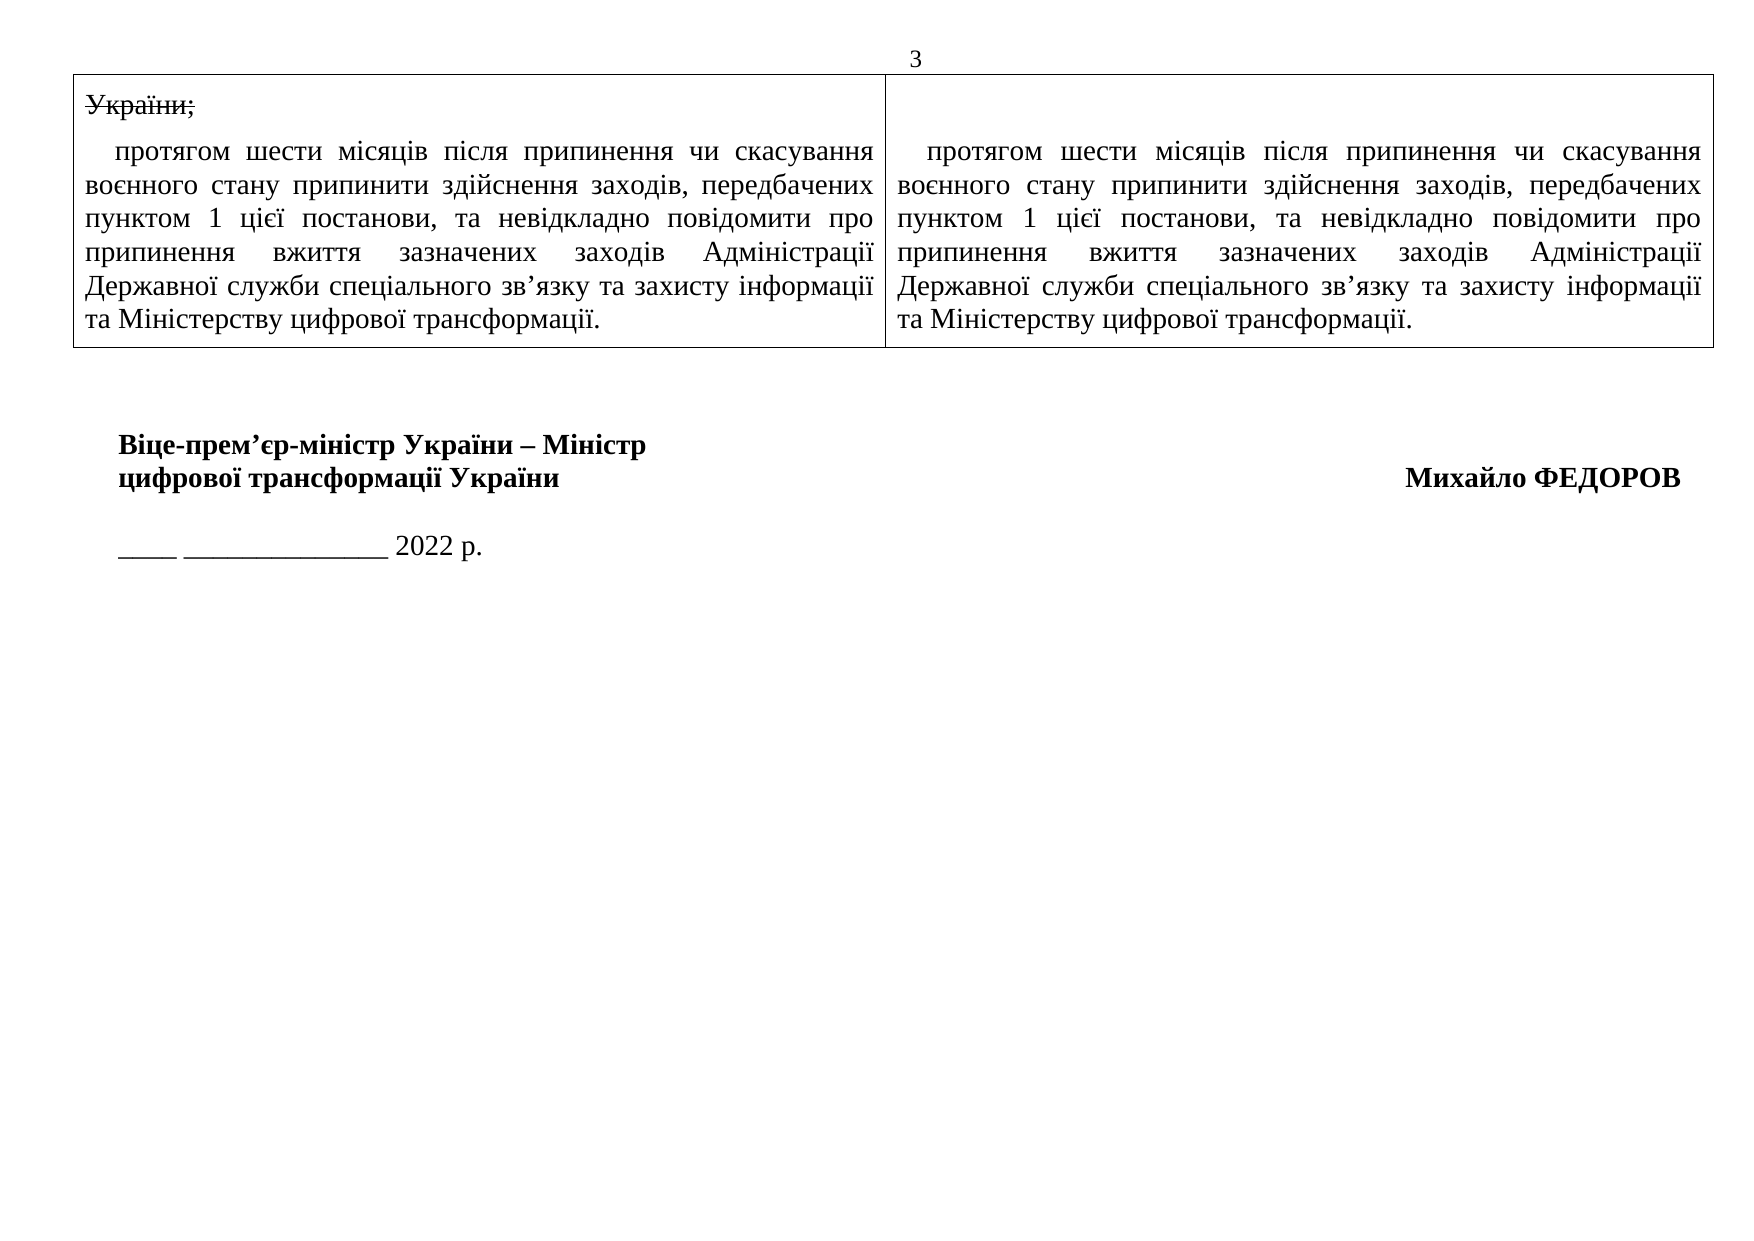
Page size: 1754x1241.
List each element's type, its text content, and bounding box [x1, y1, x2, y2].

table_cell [74, 75, 885, 347]
text цифрової трансформації України Михайло ФЕДОРОВ [118, 461, 1713, 494]
text Віце-прем’єр-міністр України – Міністр [118, 427, 1713, 461]
text ____ ______________ 2022 р. [118, 528, 1713, 561]
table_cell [886, 75, 1713, 347]
